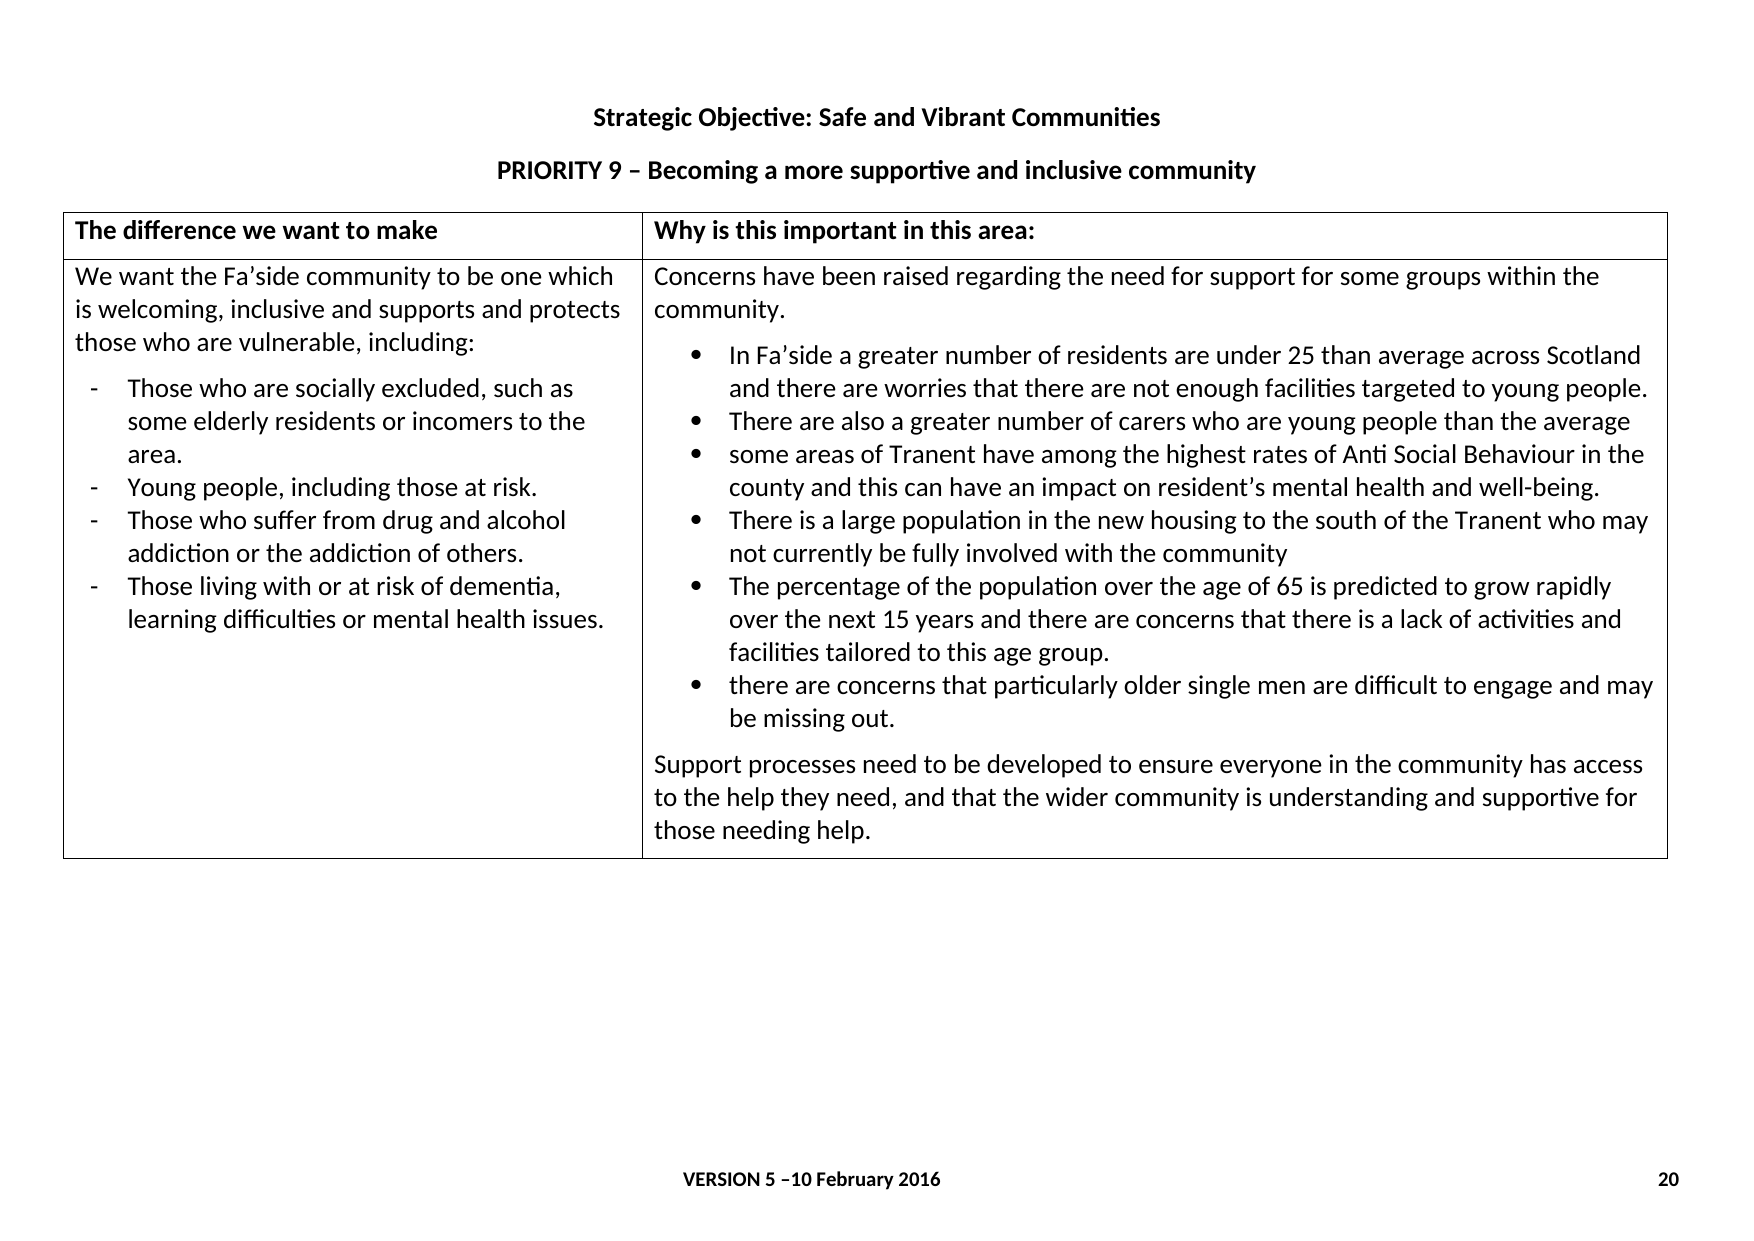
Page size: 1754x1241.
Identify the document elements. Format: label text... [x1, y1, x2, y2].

text PRIORITY 9 – Becoming a more supportive and inclusive community [75, 153, 1679, 186]
table_header Why is this important in this area: [643, 213, 1667, 258]
table_header The difference we want to make [64, 213, 642, 258]
text Strategic Objective: Safe and Vibrant Communities [75, 100, 1679, 133]
table_cell We want the Fa’side community to be one which is welcoming, inclusive and supports and protects those who are vulnerable, including: Those who are socially excluded, such as some elderly residents or incomers to the area. Young people, including those at risk. Those who suffer from drug and alcohol addiction or the addiction of others. Those living with or at risk of dementia, learning difficulties or mental health issues. [64, 260, 642, 858]
table_cell Concerns have been raised regarding the need for support for some groups within the community. In Fa’side a greater number of residents are under 25 than average across Scotland and there are worries that there are not enough facilities targeted to young people. There are also a greater number of carers who are young people than the average some areas of Tranent have among the highest rates of Anti Social Behaviour in the county and this can have an impact on resident’s mental health and well-being. There is a large population in the new housing to the south of the Tranent who may not currently be fully involved with the community The percentage of the population over the age of 65 is predicted to grow rapidly over the next 15 years and there are concerns that there is a lack of activities and facilities tailored to this age group. there are concerns that particularly older single men are difficult to engage and may be missing out. Support processes need to be developed to ensure everyone in the community has access to the help they need, and that the wider community is understanding and supportive for those needing help. [643, 260, 1667, 858]
